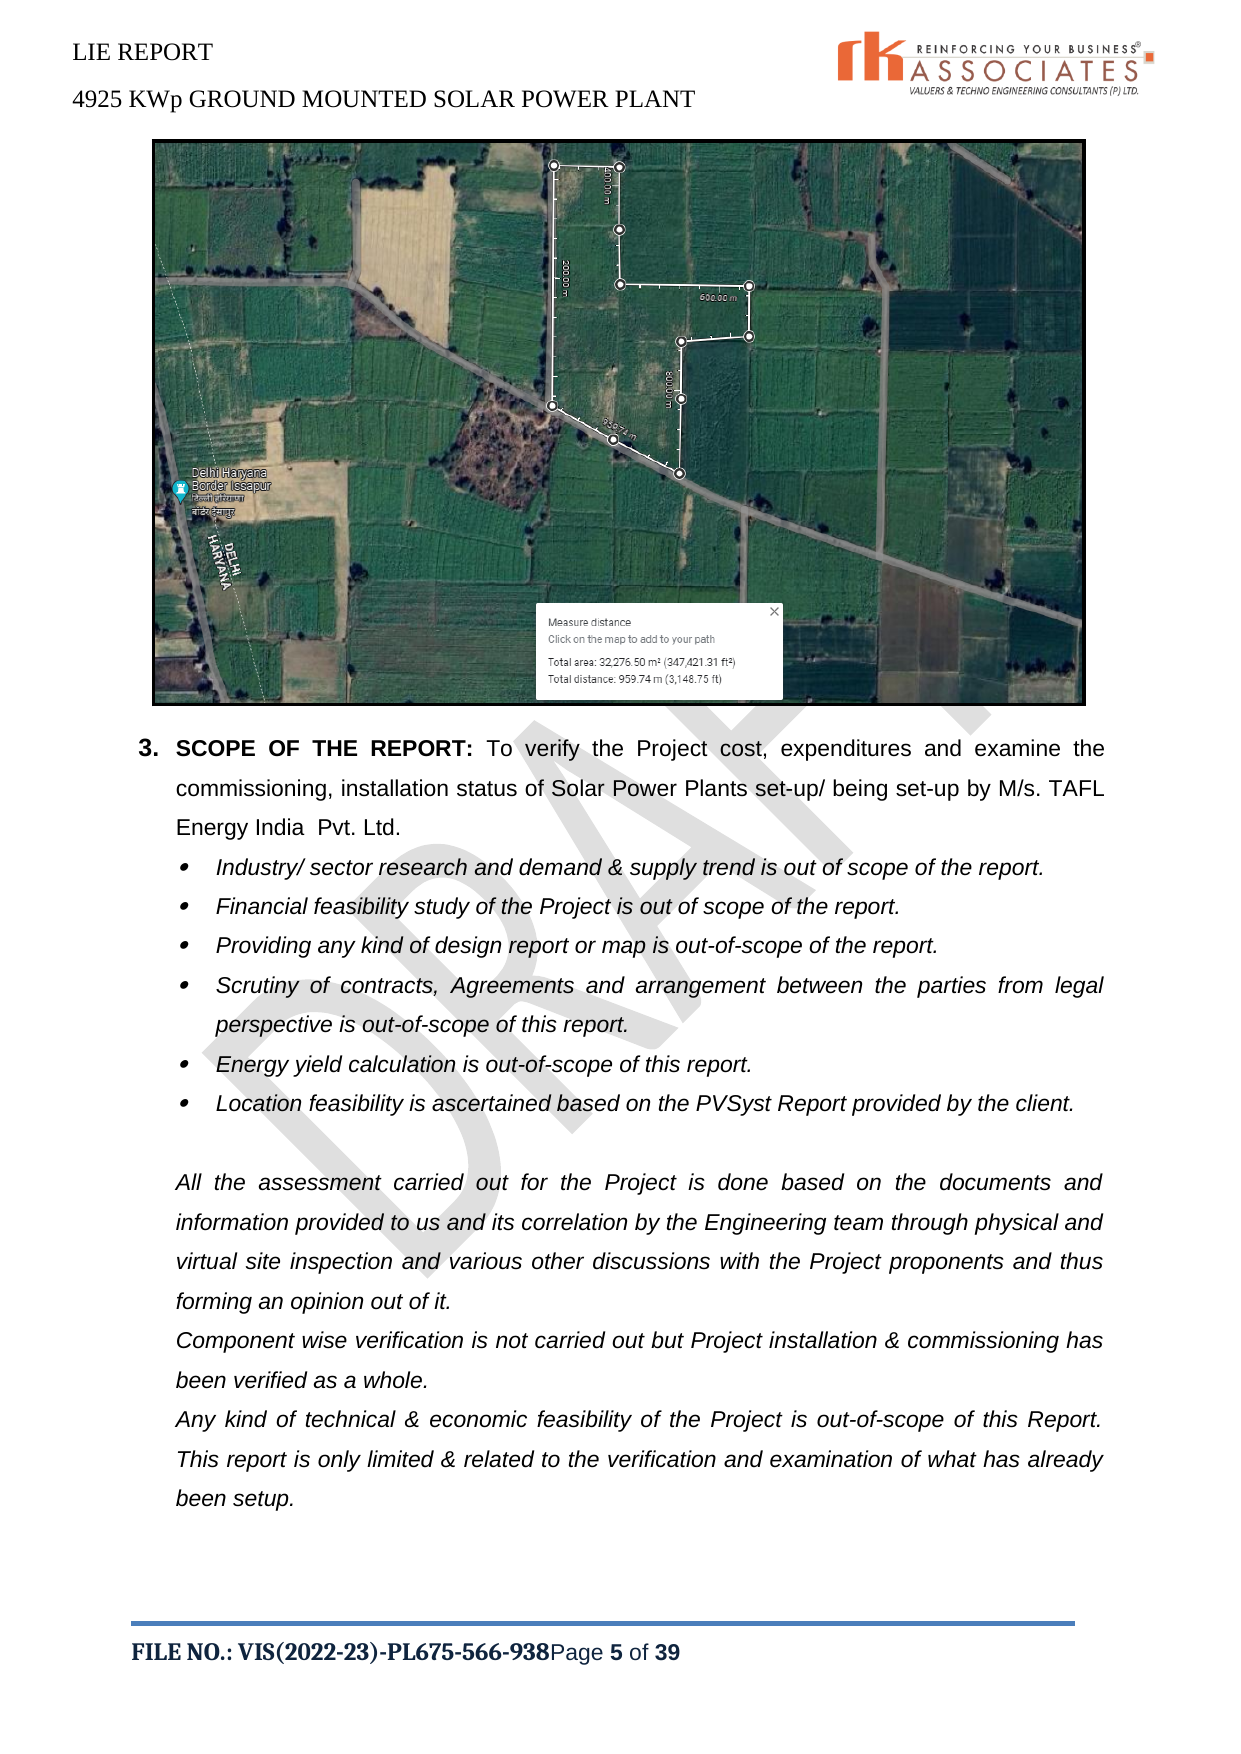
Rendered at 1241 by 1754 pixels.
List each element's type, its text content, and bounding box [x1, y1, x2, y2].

list Location feasibility is ascertained based on the PVSyst Report provided by the client. [178, 1090, 1106, 1117]
list Providing any kind of design report or map is out-of-scope of the report. [178, 932, 1106, 959]
picture [837, 28, 1155, 97]
text Component wise verification is not carried out but Project installation & commissioning has been verified as a whole. [176, 1327, 1106, 1393]
picture [155, 143, 1082, 703]
list Any kind of technical & economic feasibility of the Project is out-of-scope of this Report. This report is only limited & related to the verification and examination of what has already been setup. [176, 1406, 1106, 1512]
text All the assessment carried out for the Project is done based on the documents and information provided to us and its correlation by the Engineering team through physical and virtual site inspection and various other discussions with the Project proponents and thus forming an opinion out of it. [176, 1169, 1106, 1314]
list Scrutiny of contracts, Agreements and arrangement between the parties from legal perspective is out-of-scope of this report. [178, 972, 1106, 1038]
list Industry/ sector research and demand & supply trend is out of scope of the report. [178, 853, 1106, 880]
list Financial feasibility study of the Project is out of scope of the report. [178, 893, 1106, 919]
list Energy yield calculation is out-of-scope of this report. [178, 1051, 1106, 1077]
list SCOPE OF THE REPORT: To verify the Project cost, expenditures and examine the commissioning, installation status of Solar Power Plants set-up/ being set-up by M/s. TAFL Energy India Pvt. Ltd. [138, 733, 1106, 840]
